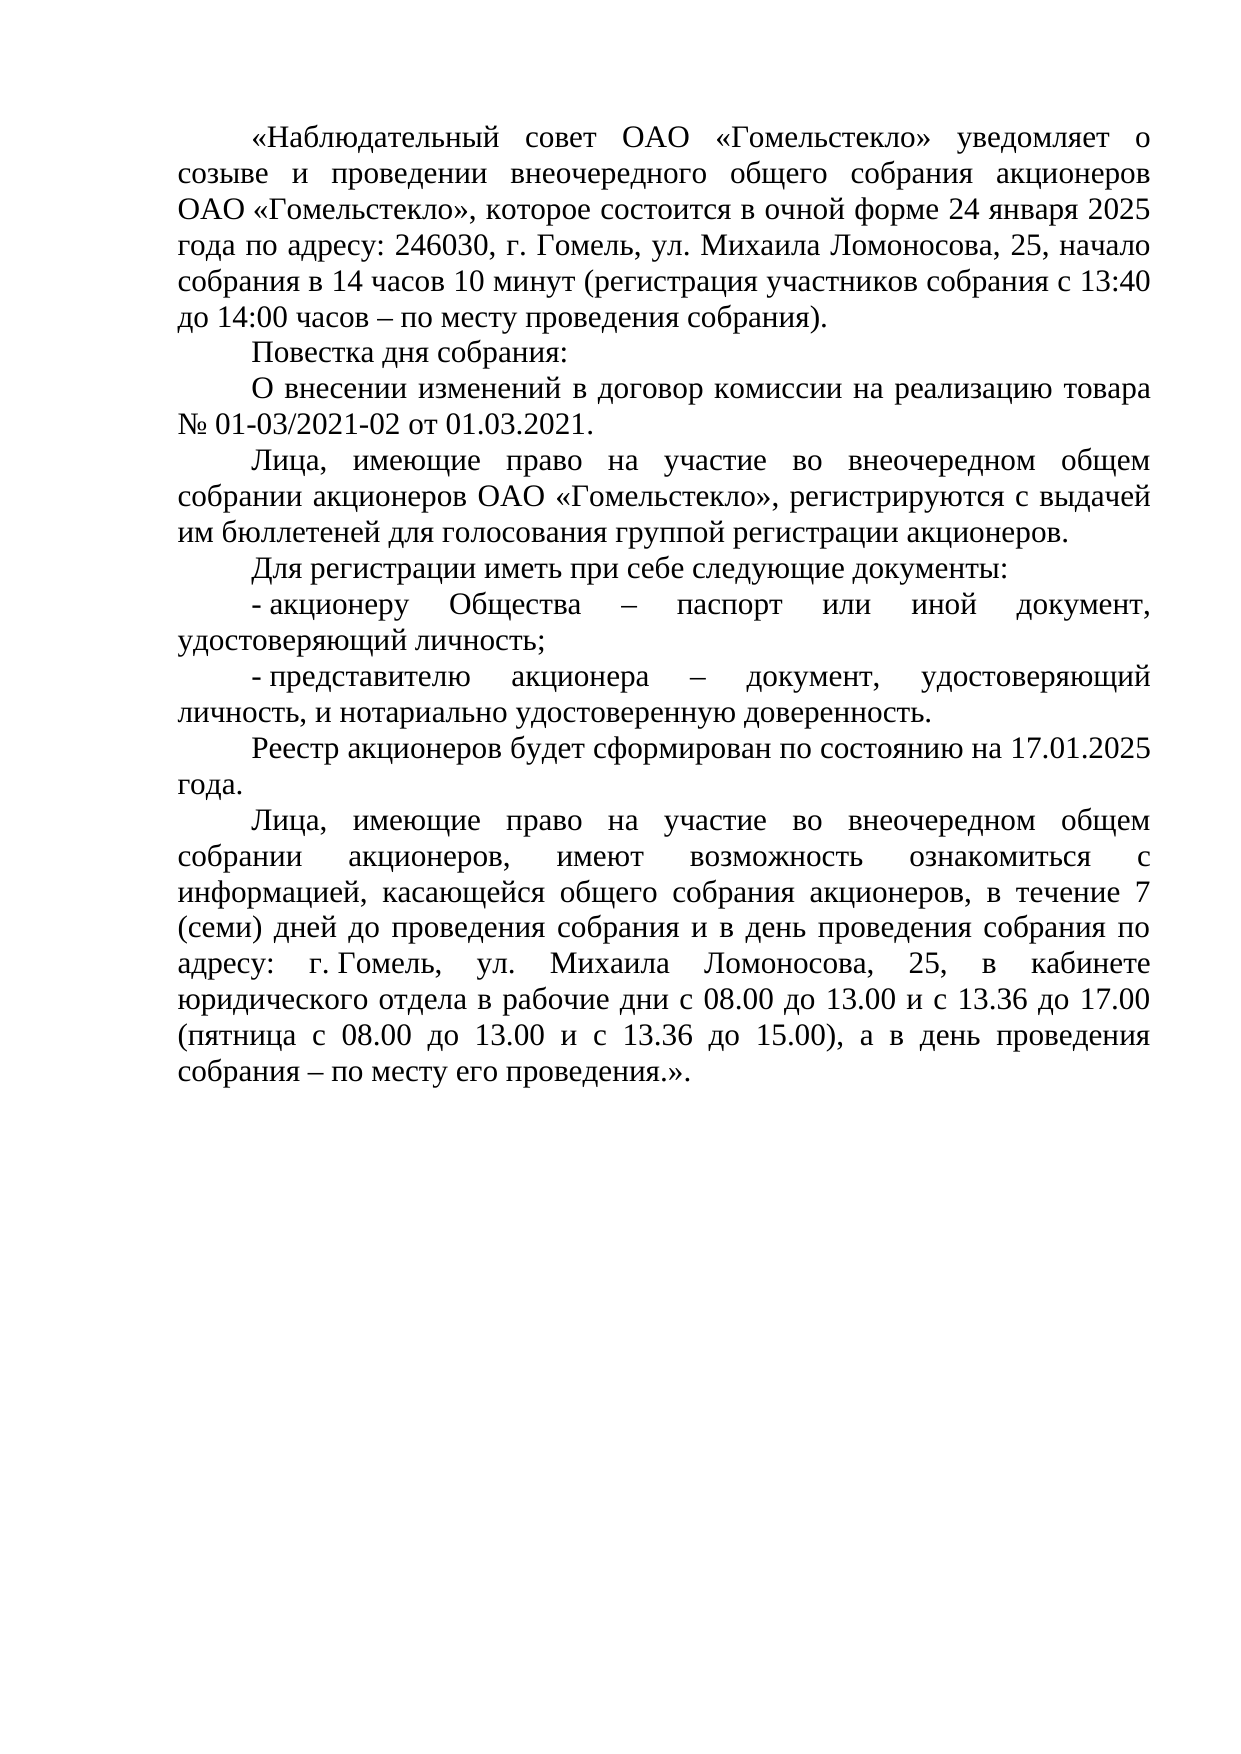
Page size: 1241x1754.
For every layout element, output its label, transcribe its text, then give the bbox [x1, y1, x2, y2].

text Реестр акционеров будет сформирован по состоянию на 17.01.2025 года. [177, 729, 1152, 801]
text - акционеру Общества – паспорт или иной документ, удостоверяющий личность; [177, 585, 1152, 657]
text Лица, имеющие право на участие во внеочередном общем собрании акционеров ОАО «Гомельстекло», регистрируются с выдачей им бюллетеней для голосования группой регистрации акционеров. [177, 442, 1152, 549]
text «Наблюдательный совет ОАО «Гомельстекло» уведомляет о созыве и проведении внеочередного общего собрания акционеров ОАО «Гомельстекло», которое состоится в очной форме 24 января 2025 года по адресу: 246030, г. Гомель, ул. Михаила Ломоносова, 25, начало собрания в 14 часов 10 минут (регистрация участников собрания с 13:40 до 14:00 часов – по месту проведения собрания). [177, 118, 1152, 334]
text - представителю акционера – документ, удостоверяющий личность, и нотариально удостоверенную доверенность. [177, 657, 1152, 729]
text Для регистрации иметь при себе следующие документы: [177, 549, 1152, 585]
text Лица, имеющие право на участие во внеочередном общем собрании акционеров, имеют возможность ознакомиться с информацией, касающейся общего собрания акционеров, в течение 7 (семи) дней до проведения собрания и в день проведения собрания по адресу: г. Гомель, ул. Михаила Ломоносова, 25, в кабинете юридического отдела в рабочие дни с 08.00 до 13.00 и с 13.36 до 17.00 (пятница с 08.00 до 13.00 и с 13.36 до 15.00), а в день проведения собрания – по месту его проведения.». [177, 801, 1152, 1088]
text О внесении изменений в договор комиссии на реализацию товара № 01-03/2021-02 от 01.03.2021. [177, 370, 1152, 442]
text Повестка дня собрания: [177, 334, 1152, 370]
